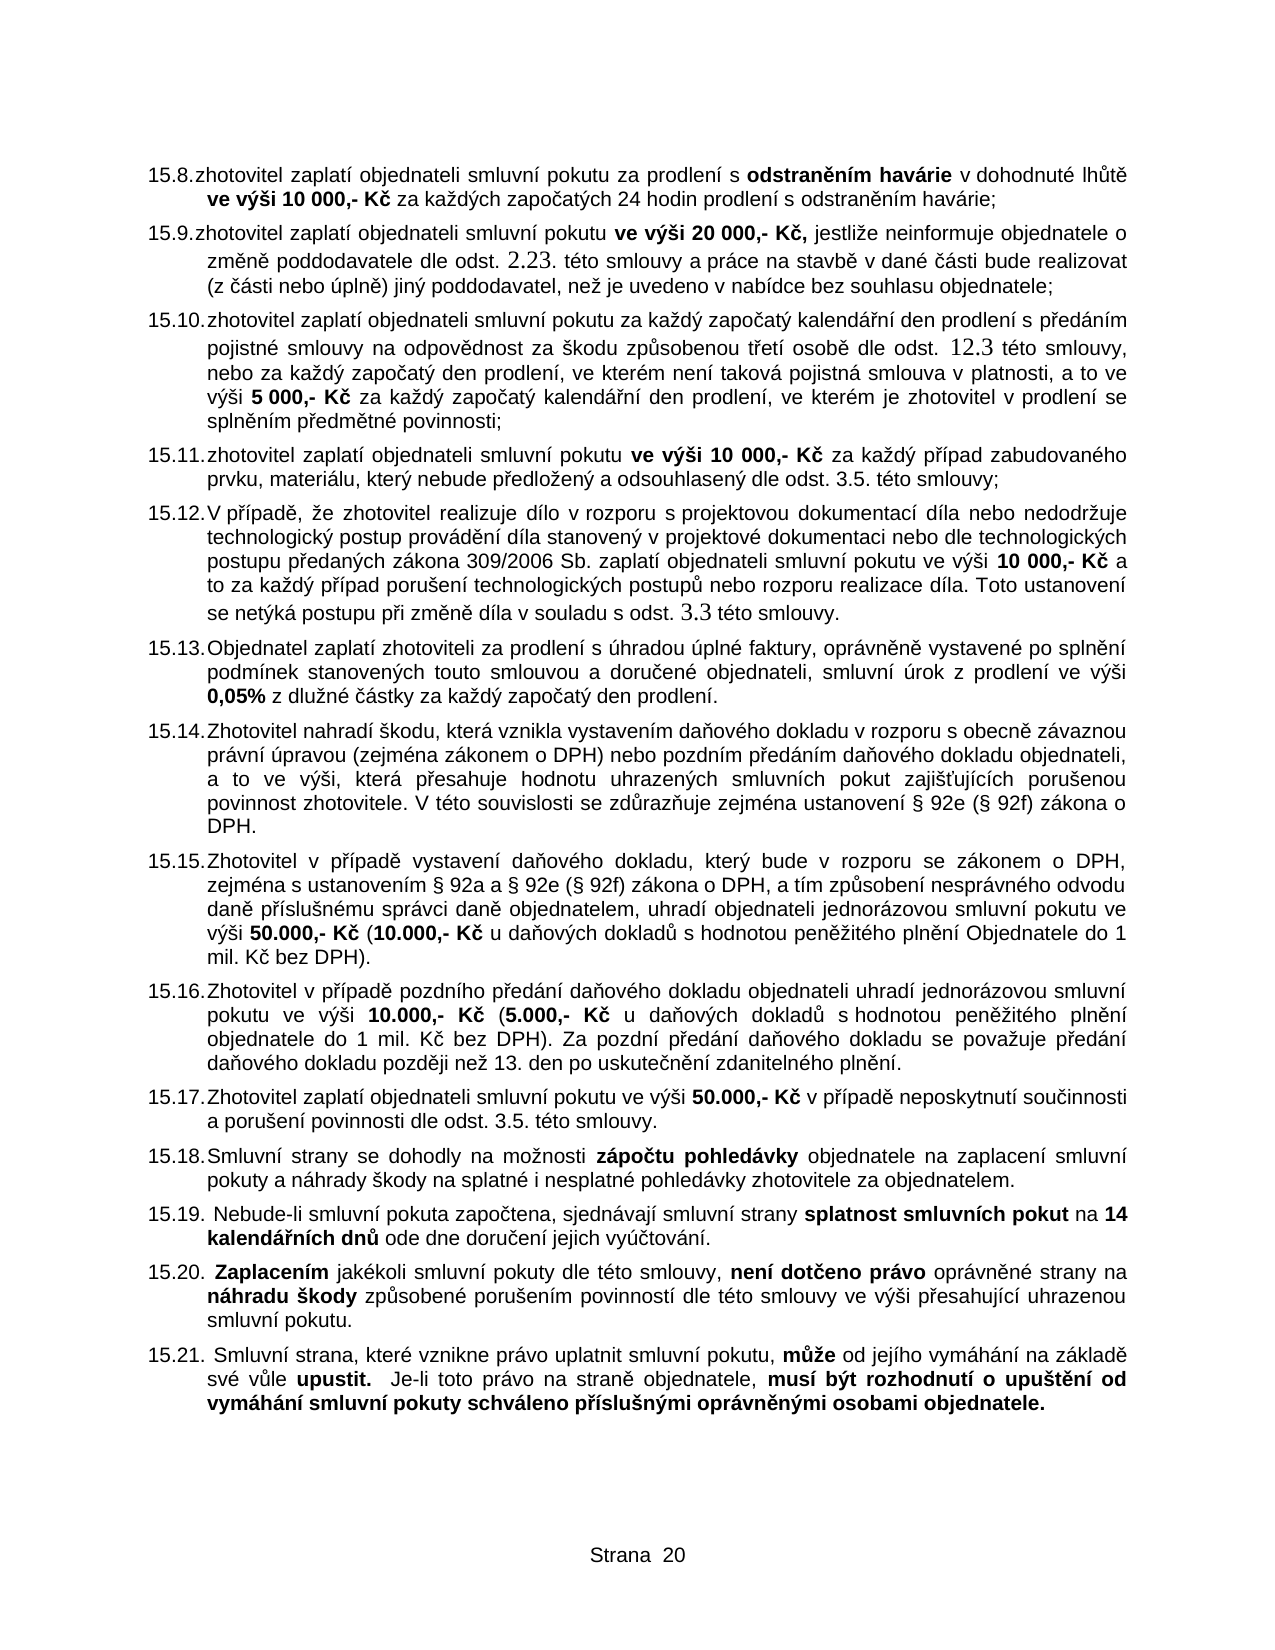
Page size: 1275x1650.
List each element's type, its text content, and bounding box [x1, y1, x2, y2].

list V případě, že zhotovitel realizuje dílo v rozporu s projektovou dokumentací díla nebo nedodržuje technologický postup provádění díla stanovený v projektové dokumentaci nebo dle technologických postupu předaných zákona 309/2006 Sb. zaplatí objednateli smluvní pokutu ve výši 10 000,- Kč a to za každý případ porušení technologických postupů nebo rozporu realizace díla. Toto ustanovení se netýká postupu při změně díla v souladu s odst. 3.3 této smlouvy. [148, 501, 1127, 626]
list Nebude-li smluvní pokuta započtena, sjednávají smluvní strany splatnost smluvních pokut na 14 kalendářních dnů ode dne doručení jejich vyúčtování. [148, 1202, 1127, 1250]
list zhotovitel zaplatí objednateli smluvní pokutu za každý započatý kalendářní den prodlení s předáním pojistné smlouvy na odpovědnost za škodu způsobenou třetí osobě dle odst. 12.3 této smlouvy, nebo za každý započatý den prodlení, ve kterém není taková pojistná smlouva v platnosti, a to ve výši 5 000,- Kč za každý započatý kalendářní den prodlení, ve kterém je zhotovitel v prodlení se splněním předmětné povinnosti; [148, 308, 1127, 432]
list Zaplacením jakékoli smluvní pokuty dle této smlouvy, není dotčeno právo oprávněné strany na náhradu škody způsobené porušením povinností dle této smlouvy ve výši přesahující uhrazenou smluvní pokutu. [148, 1260, 1127, 1332]
list Objednatel zaplatí zhotoviteli za prodlení s úhradou úplné faktury, oprávněně vystavené po splnění podmínek stanovených touto smlouvou a doručené objednateli, smluvní úrok z prodlení ve výši 0,05% z dlužné částky za každý započatý den prodlení. [148, 636, 1127, 708]
list Zhotovitel v případě pozdního předání daňového dokladu objednateli uhradí jednorázovou smluvní pokutu ve výši 10.000,- Kč (5.000,- Kč u daňových dokladů s hodnotou peněžitého plnění objednatele do 1 mil. Kč bez DPH). Za pozdní předání daňového dokladu se považuje předání daňového dokladu později než 13. den po uskutečnění zdanitelného plnění. [148, 979, 1127, 1075]
list Zhotovitel v případě vystavení daňového dokladu, který bude v rozporu se zákonem o DPH, zejména s ustanovením § 92a a § 92e (§ 92f) zákona o DPH, a tím způsobení nesprávného odvodu daně příslušnému správci daně objednatelem, uhradí objednateli jednorázovou smluvní pokutu ve výši 50.000,- Kč (10.000,- Kč u daňových dokladů s hodnotou peněžitého plnění Objednatele do 1 mil. Kč bez DPH). [148, 849, 1127, 968]
list zhotovitel zaplatí objednateli smluvní pokutu ve výši 10 000,- Kč za každý případ zabudovaného prvku, materiálu, který nebude předložený a odsouhlasený dle odst. 3.5. této smlouvy; [148, 443, 1127, 491]
list Zhotovitel nahradí škodu, která vznikla vystavením daňového dokladu v rozporu s obecně závaznou právní úpravou (zejména zákonem o DPH) nebo pozdním předáním daňového dokladu objednateli, a to ve výši, která přesahuje hodnotu uhrazených smluvních pokut zajišťujících porušenou povinnost zhotovitele. V této souvislosti se zdůrazňuje zejména ustanovení § 92e (§ 92f) zákona o DPH. [148, 718, 1127, 838]
list Smluvní strana, které vznikne právo uplatnit smluvní pokutu, může od jejího vymáhání na základě své vůle upustit. Je-li toto právo na straně objednatele, musí být rozhodnutí o upuštění od vymáhání smluvní pokuty schváleno příslušnými oprávněnými osobami objednatele. [148, 1342, 1127, 1414]
list Smluvní strany se dohodly na možnosti zápočtu pohledávky objednatele na zaplacení smluvní pokuty a náhrady škody na splatné i nesplatné pohledávky zhotovitele za objednatelem. [148, 1143, 1127, 1191]
list Zhotovitel zaplatí objednateli smluvní pokutu ve výši 50.000,- Kč v případě neposkytnutí součinnosti a porušení povinnosti dle odst. 3.5. této smlouvy. [148, 1085, 1127, 1133]
list zhotovitel zaplatí objednateli smluvní pokutu za prodlení s odstraněním havárie v dohodnuté lhůtě ve výši 10 000,- Kč za každých započatých 24 hodin prodlení s odstraněním havárie; [148, 162, 1127, 210]
list zhotovitel zaplatí objednateli smluvní pokutu ve výši 20 000,- Kč, jestliže neinformuje objednatele o změně poddodavatele dle odst. 2.23. této smlouvy a práce na stavbě v dané části bude realizovat (z části nebo úplně) jiný poddodavatel, než je uvedeno v nabídce bez souhlasu objednatele; [148, 221, 1127, 297]
